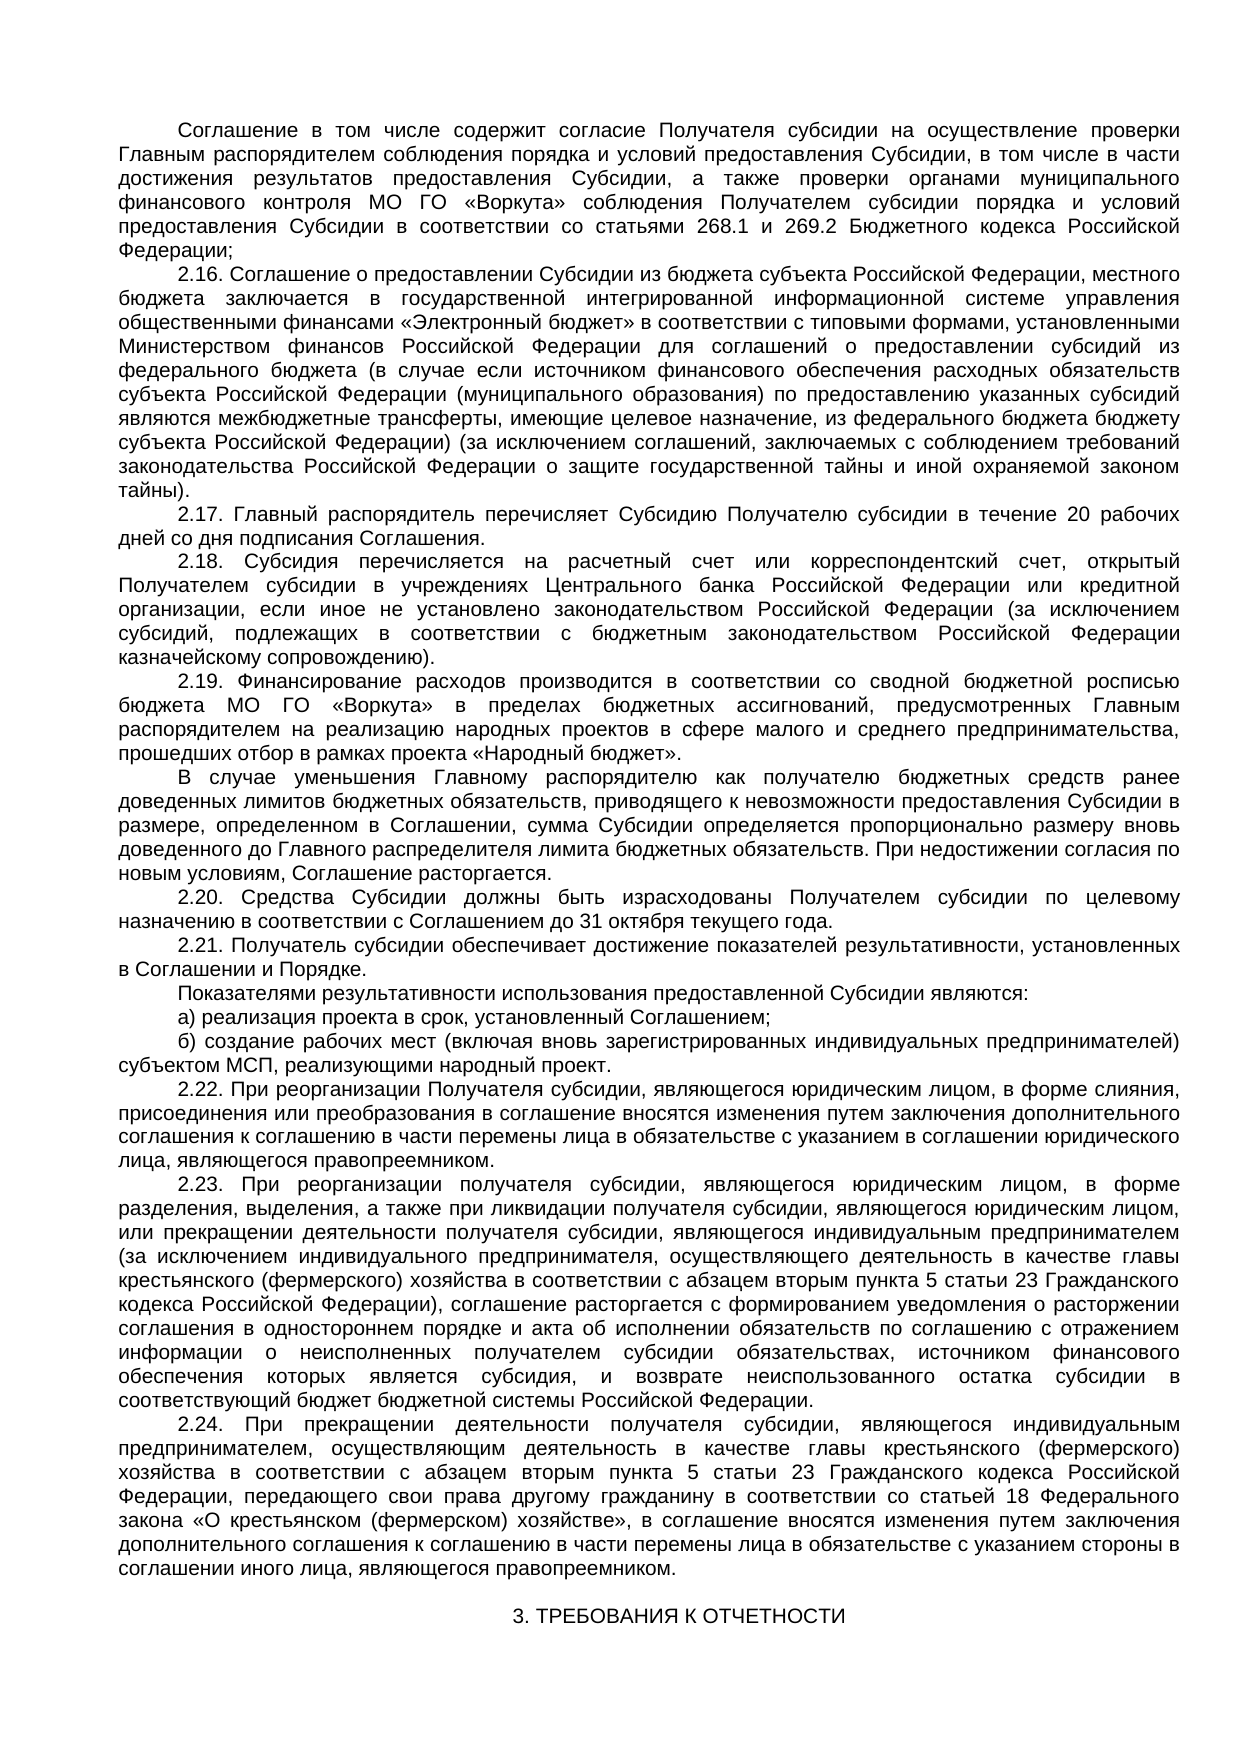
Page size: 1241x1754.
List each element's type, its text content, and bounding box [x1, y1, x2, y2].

title а) реализация проекта в срок, установленный Соглашением; [118, 1004, 1181, 1028]
title 2.24. При прекращении деятельности получателя субсидии, являющегося индивидуальным предпринимателем, осуществляющим деятельность в качестве главы крестьянского (фермерского) хозяйства в соответствии с абзацем вторым пункта 5 статьи 23 Гражданского кодекса Российской Федерации, передающего свои права другому гражданину в соответствии со статьей 18 Федерального закона «О крестьянском (фермерском) хозяйстве», в соглашение вносятся изменения путем заключения дополнительного соглашения к соглашению в части перемены лица в обязательстве с указанием стороны в соглашении иного лица, являющегося правопреемником. [118, 1412, 1181, 1579]
title 2.23. При реорганизации получателя субсидии, являющегося юридическим лицом, в форме разделения, выделения, а также при ликвидации получателя субсидии, являющегося юридическим лицом, или прекращении деятельности получателя субсидии, являющегося индивидуальным предпринимателем (за исключением индивидуального предпринимателя, осуществляющего деятельность в качестве главы крестьянского (фермерского) хозяйства в соответствии с абзацем вторым пункта 5 статьи 23 Гражданского кодекса Российской Федерации), соглашение расторгается с формированием уведомления о расторжении соглашения в одностороннем порядке и акта об исполнении обязательств по соглашению с отражением информации о неисполненных получателем субсидии обязательствах, источником финансового обеспечения которых является субсидия, и возврате неиспользованного остатка субсидии в соответствующий бюджет бюджетной системы Российской Федерации. [118, 1172, 1181, 1412]
title б) создание рабочих мест (включая вновь зарегистрированных индивидуальных предпринимателей) субъектом МСП, реализующими народный проект. [118, 1028, 1181, 1076]
title Показателями результативности использования предоставленной Субсидии являются: [118, 981, 1181, 1004]
title 2.18. Субсидия перечисляется на расчетный счет или корреспондентский счет, открытый Получателем субсидии в учреждениях Центрального банка Российской Федерации или кредитной организации, если иное не установлено законодательством Российской Федерации (за исключением субсидий, подлежащих в соответствии с бюджетным законодательством Российской Федерации казначейскому сопровождению). [118, 549, 1181, 669]
title 2.19. Финансирование расходов производится в соответствии со сводной бюджетной росписью бюджета МО ГО «Воркута» в пределах бюджетных ассигнований, предусмотренных Главным распорядителем на реализацию народных проектов в сфере малого и среднего предпринимательства, прошедших отбор в рамках проекта «Народный бюджет». [118, 669, 1181, 765]
title 2.17. Главный распорядитель перечисляет Субсидию Получателю субсидии в течение 20 рабочих дней со дня подписания Соглашения. [118, 501, 1181, 549]
title 2.22. При реорганизации Получателя субсидии, являющегося юридическим лицом, в форме слияния, присоединения или преобразования в соглашение вносятся изменения путем заключения дополнительного соглашения к соглашению в части перемены лица в обязательстве с указанием в соглашении юридического лица, являющегося правопреемником. [118, 1076, 1181, 1172]
title 2.21. Получатель субсидии обеспечивает достижение показателей результативности, установленных в Соглашении и Порядке. [118, 933, 1181, 981]
title 2.16. Соглашение о предоставлении Субсидии из бюджета субъекта Российской Федерации, местного бюджета заключается в государственной интегрированной информационной системе управления общественными финансами «Электронный бюджет» в соответствии с типовыми формами, установленными Министерством финансов Российской Федерации для соглашений о предоставлении субсидий из федерального бюджета (в случае если источником финансового обеспечения расходных обязательств субъекта Российской Федерации (муниципального образования) по предоставлению указанных субсидий являются межбюджетные трансферты, имеющие целевое назначение, из федерального бюджета бюджету субъекта Российской Федерации) (за исключением соглашений, заключаемых с соблюдением требований законодательства Российской Федерации о защите государственной тайны и иной охраняемой законом тайны). [118, 262, 1181, 501]
title Соглашение в том числе содержит согласие Получателя субсидии на осуществление проверки Главным распорядителем соблюдения порядка и условий предоставления Субсидии, в том числе в части достижения результатов предоставления Субсидии, а также проверки органами муниципального финансового контроля МО ГО «Воркута» соблюдения Получателем субсидии порядка и условий предоставления Субсидии в соответствии со статьями 268.1 и 269.2 Бюджетного кодекса Российской Федерации; [118, 118, 1181, 262]
title 2.20. Средства Субсидии должны быть израсходованы Получателем субсидии по целевому назначению в соответствии с Соглашением до 31 октября текущего года. [118, 885, 1181, 933]
title 3. ТРЕБОВАНИЯ К ОТЧЕТНОСТИ [118, 1603, 1181, 1627]
title В случае уменьшения Главному распорядителю как получателю бюджетных средств ранее доведенных лимитов бюджетных обязательств, приводящего к невозможности предоставления Субсидии в размере, определенном в Соглашении, сумма Субсидии определяется пропорционально размеру вновь доведенного до Главного распределителя лимита бюджетных обязательств. При недостижении согласия по новым условиям, Соглашение расторгается. [118, 765, 1181, 885]
